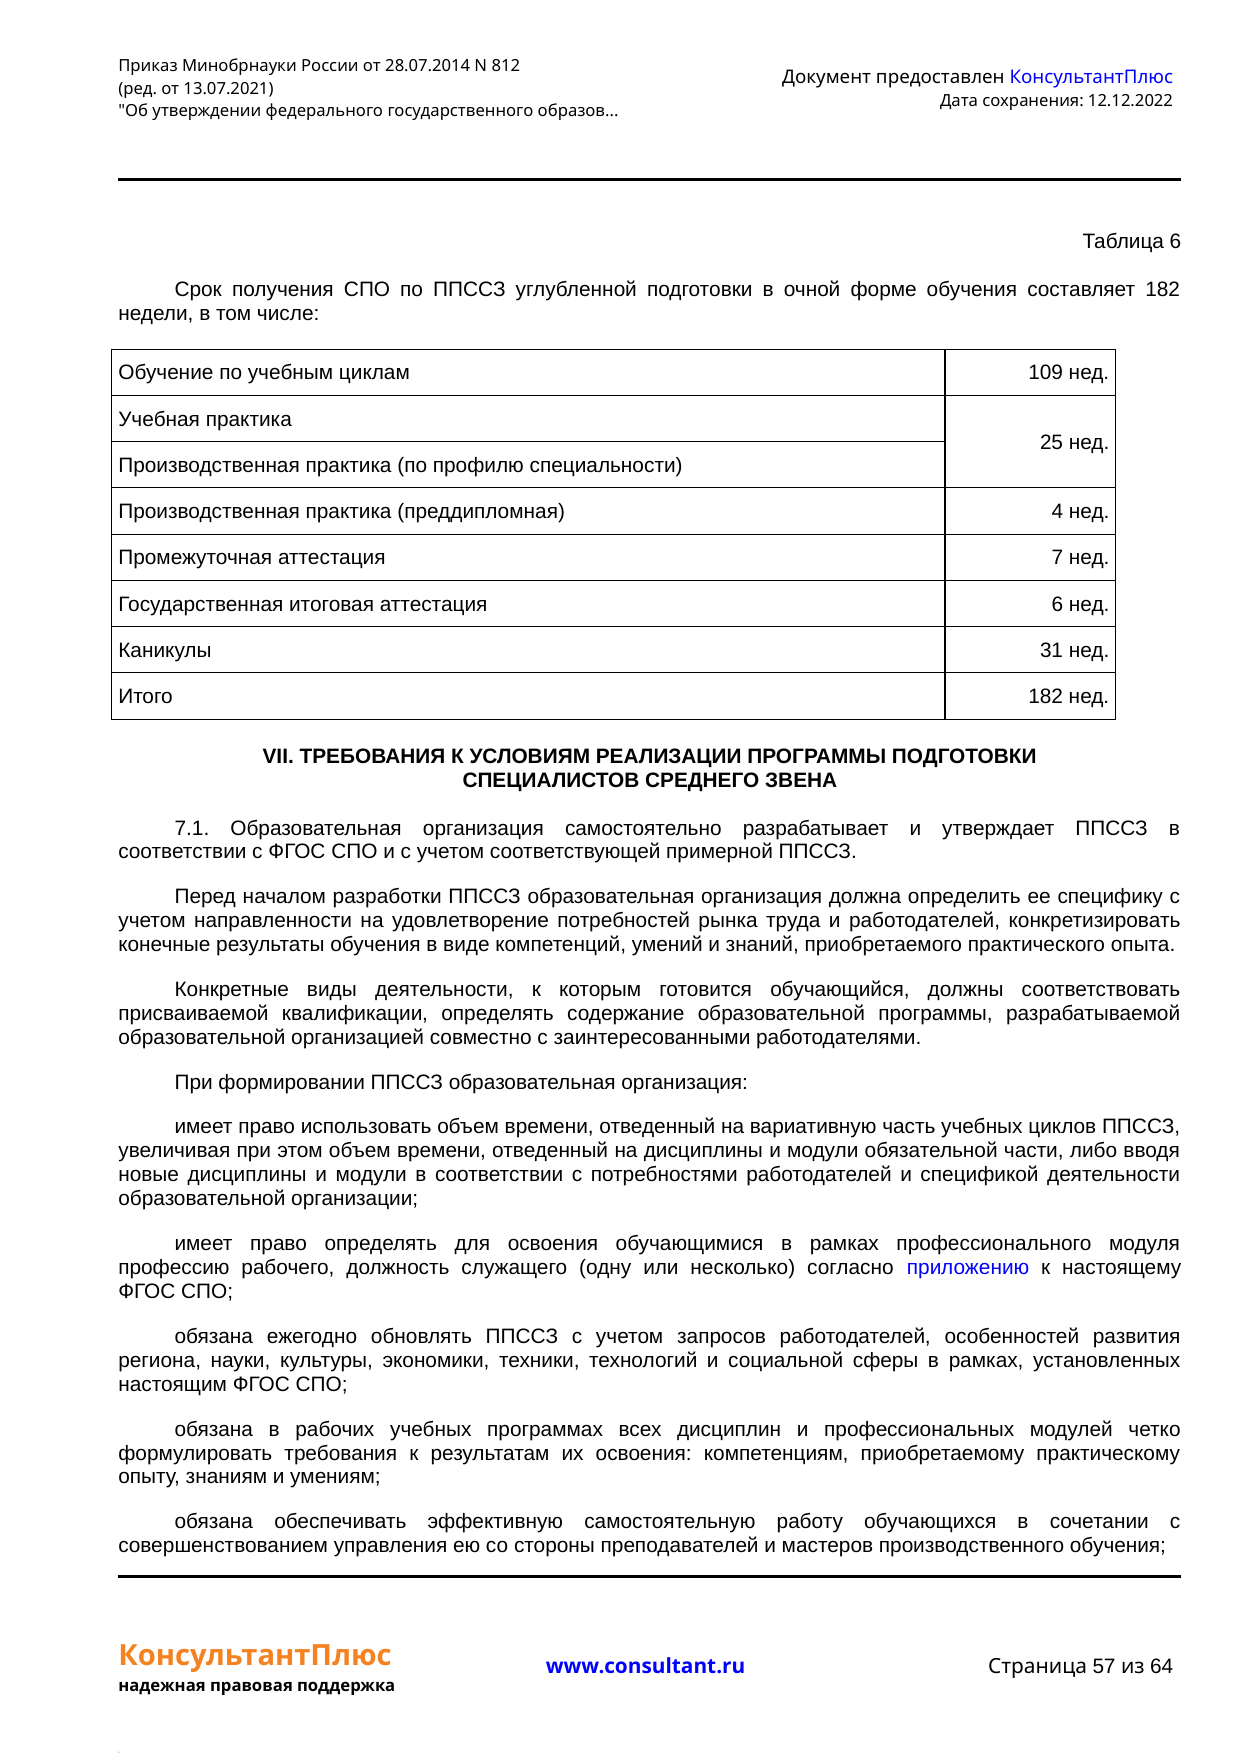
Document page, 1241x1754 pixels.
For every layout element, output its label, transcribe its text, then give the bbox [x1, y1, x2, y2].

text Срок получения СПО по ППССЗ углубленной подготовки в очной форме обучения составляет 182 недели, в том числе: [118, 277, 1181, 324]
text обязана обеспечивать эффективную самостоятельную работу обучающихся в сочетании с совершенствованием управления ею со стороны преподавателей и мастеров производственного обучения; [118, 1509, 1181, 1557]
title СПЕЦИАЛИСТОВ СРЕДНЕГО ЗВЕНА [118, 767, 1181, 791]
text При формировании ППССЗ образовательная организация: [118, 1069, 1181, 1093]
text обязана ежегодно обновлять ППССЗ с учетом запросов работодателей, особенностей развития региона, науки, культуры, экономики, техники, технологий и социальной сферы в рамках, установленных настоящим ФГОС СПО; [118, 1324, 1181, 1396]
title VII. ТРЕБОВАНИЯ К УСЛОВИЯМ РЕАЛИЗАЦИИ ПРОГРАММЫ ПОДГОТОВКИ [118, 743, 1181, 767]
table_cell Производственная практика (преддипломная) [112, 488, 944, 533]
table_cell Итого [112, 673, 944, 718]
text Перед началом разработки ППССЗ образовательная организация должна определить ее специфику с учетом направленности на удовлетворение потребностей рынка труда и работодателей, конкретизировать конечные результаты обучения в виде компетенций, умений и знаний, приобретаемого практического опыта. [118, 884, 1181, 956]
table_header 109 нед. [946, 350, 1115, 395]
table_cell 7 нед. [946, 535, 1115, 580]
text имеет право определять для освоения обучающимися в рамках профессионального модуля профессию рабочего, должность служащего (одну или несколько) согласно приложению к настоящему ФГОС СПО; [118, 1231, 1181, 1303]
text Конкретные виды деятельности, к которым готовится обучающийся, должны соответствовать присваиваемой квалификации, определять содержание образовательной программы, разрабатываемой образовательной организацией совместно с заинтересованными работодателями. [118, 977, 1181, 1049]
table_cell 25 нед. [946, 396, 1115, 487]
table_cell Государственная итоговая аттестация [112, 581, 944, 626]
table_cell Производственная практика (по профилю специальности) [112, 442, 944, 487]
table_cell 6 нед. [946, 581, 1115, 626]
table_cell Промежуточная аттестация [112, 535, 944, 580]
table_cell 182 нед. [946, 673, 1115, 718]
table_cell 4 нед. [946, 488, 1115, 533]
text обязана в рабочих учебных программах всех дисциплин и профессиональных модулей четко формулировать требования к результатам их освоения: компетенциям, приобретаемому практическому опыту, знаниям и умениям; [118, 1416, 1181, 1488]
table_cell Учебная практика [112, 396, 944, 441]
table_header Обучение по учебным циклам [112, 350, 944, 395]
table_cell Каникулы [112, 627, 944, 672]
text 7.1. Образовательная организация самостоятельно разрабатывает и утверждает ППССЗ в соответствии с ФГОС СПО и с учетом соответствующей примерной ППССЗ. [118, 815, 1181, 863]
text имеет право использовать объем времени, отведенный на вариативную часть учебных циклов ППССЗ, увеличивая при этом объем времени, отведенный на дисциплины и модули обязательной части, либо вводя новые дисциплины и модули в соответствии с потребностями работодателей и спецификой деятельности образовательной организации; [118, 1114, 1181, 1210]
text Таблица 6 [118, 229, 1181, 253]
table_cell 31 нед. [946, 627, 1115, 672]
